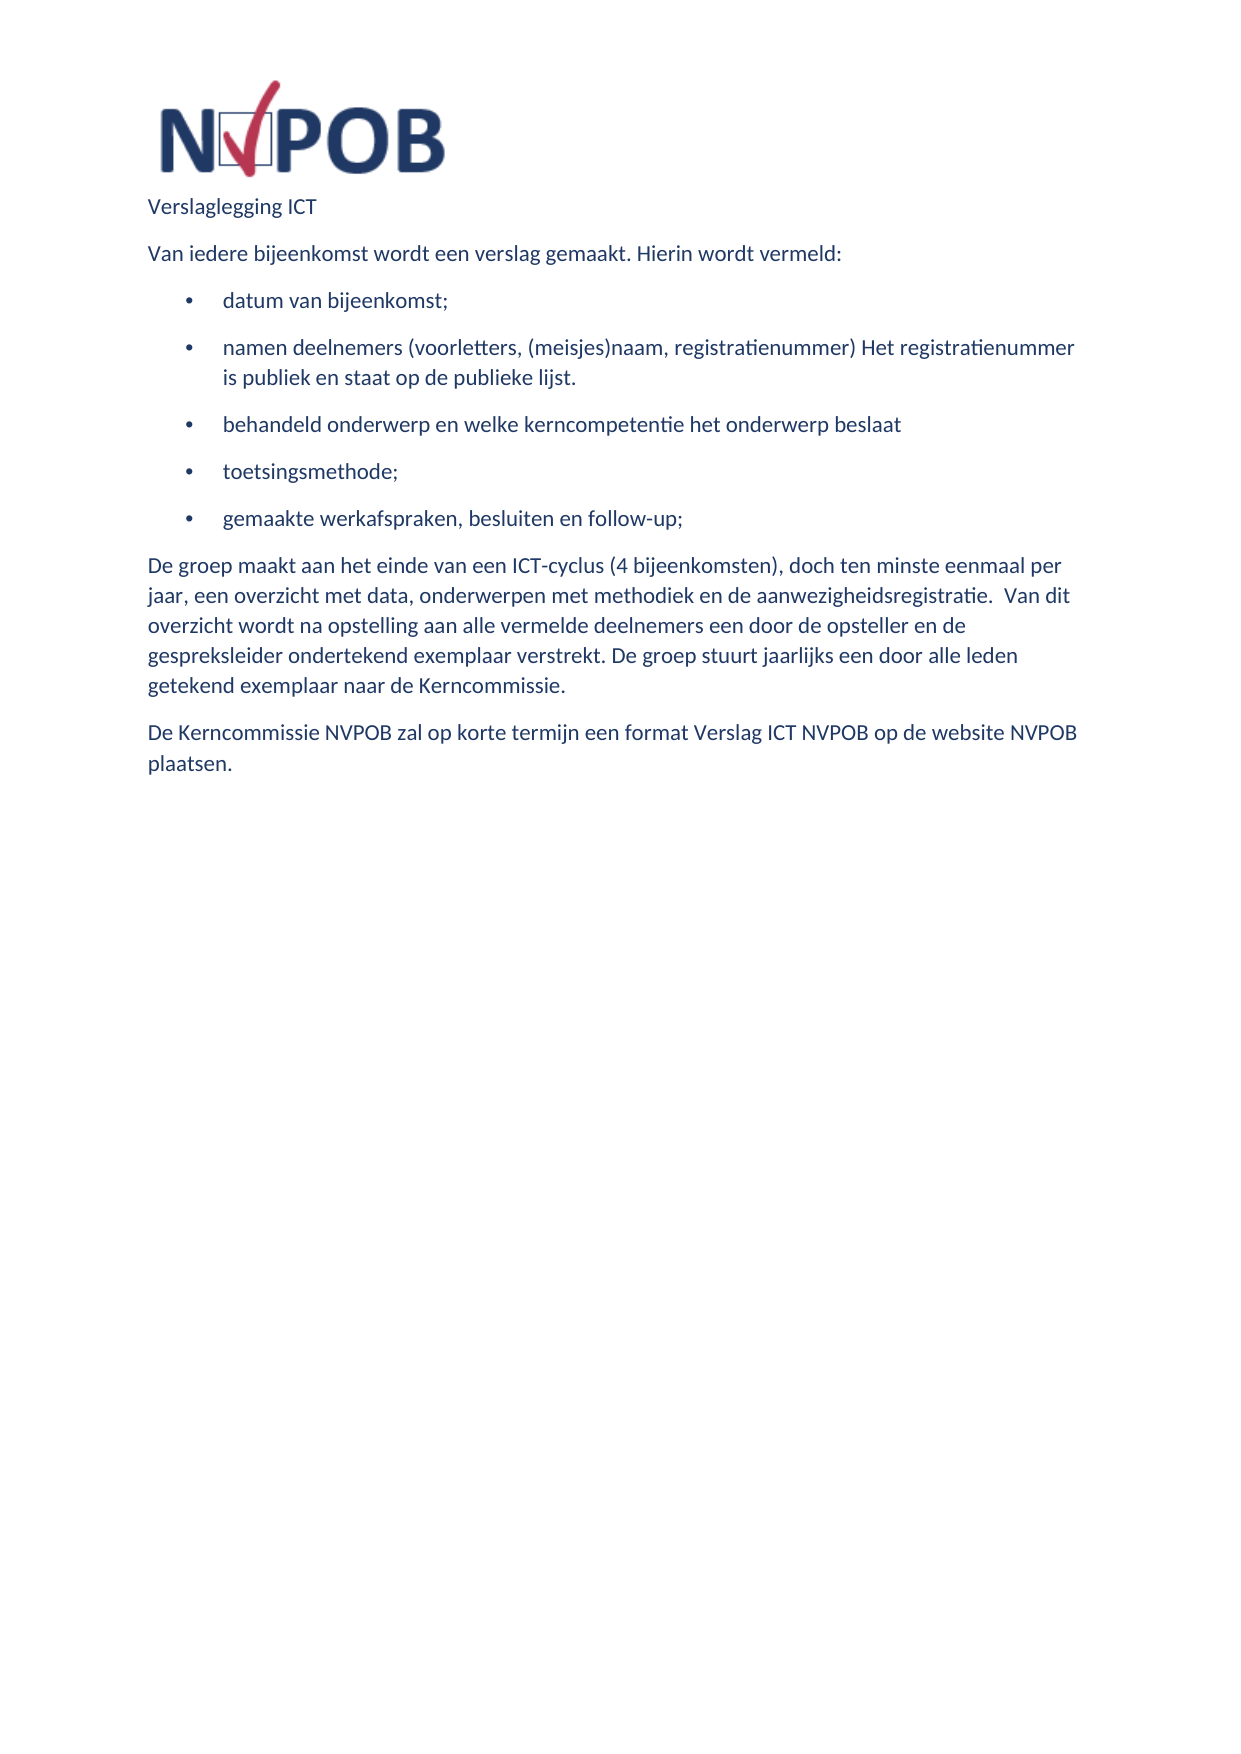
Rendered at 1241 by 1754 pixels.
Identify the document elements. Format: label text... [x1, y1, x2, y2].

text De groep maakt aan het einde van een ICT-cyclus (4 bijeenkomsten), doch ten minste eenmaal per jaar, een overzicht met data, onderwerpen met methodiek en de aanwezigheidsregistratie. Van dit overzicht wordt na opstelling aan alle vermelde deelnemers een door de opsteller en de gespreksleider ondertekend exemplaar verstrekt. De groep stuurt jaarlijks een door alle leden getekend exemplaar naar de Kerncommissie. [148, 551, 1093, 700]
text Van iedere bijeenkomst wordt een verslag gemaakt. Hierin wordt vermeld: [148, 239, 1093, 267]
picture [147, 73, 459, 193]
text De Kerncommissie NVPOB zal op korte termijn een format Verslag ICT NVPOB op de website NVPOB plaatsen. [148, 718, 1093, 777]
list datum van bijeenkomst; [185, 286, 1093, 314]
list toetsingsmethode; [185, 457, 1093, 485]
list gemaakte werkafspraken, besluiten en follow-up; [185, 504, 1093, 532]
list namen deelnemers (voorletters, (meisjes)naam, registratienummer) Het registratienummer is publiek en staat op de publieke lijst. [185, 333, 1093, 391]
text Verslaglegging ICT [148, 192, 1093, 221]
list behandeld onderwerp en welke kerncompetentie het onderwerp beslaat [185, 410, 1093, 438]
